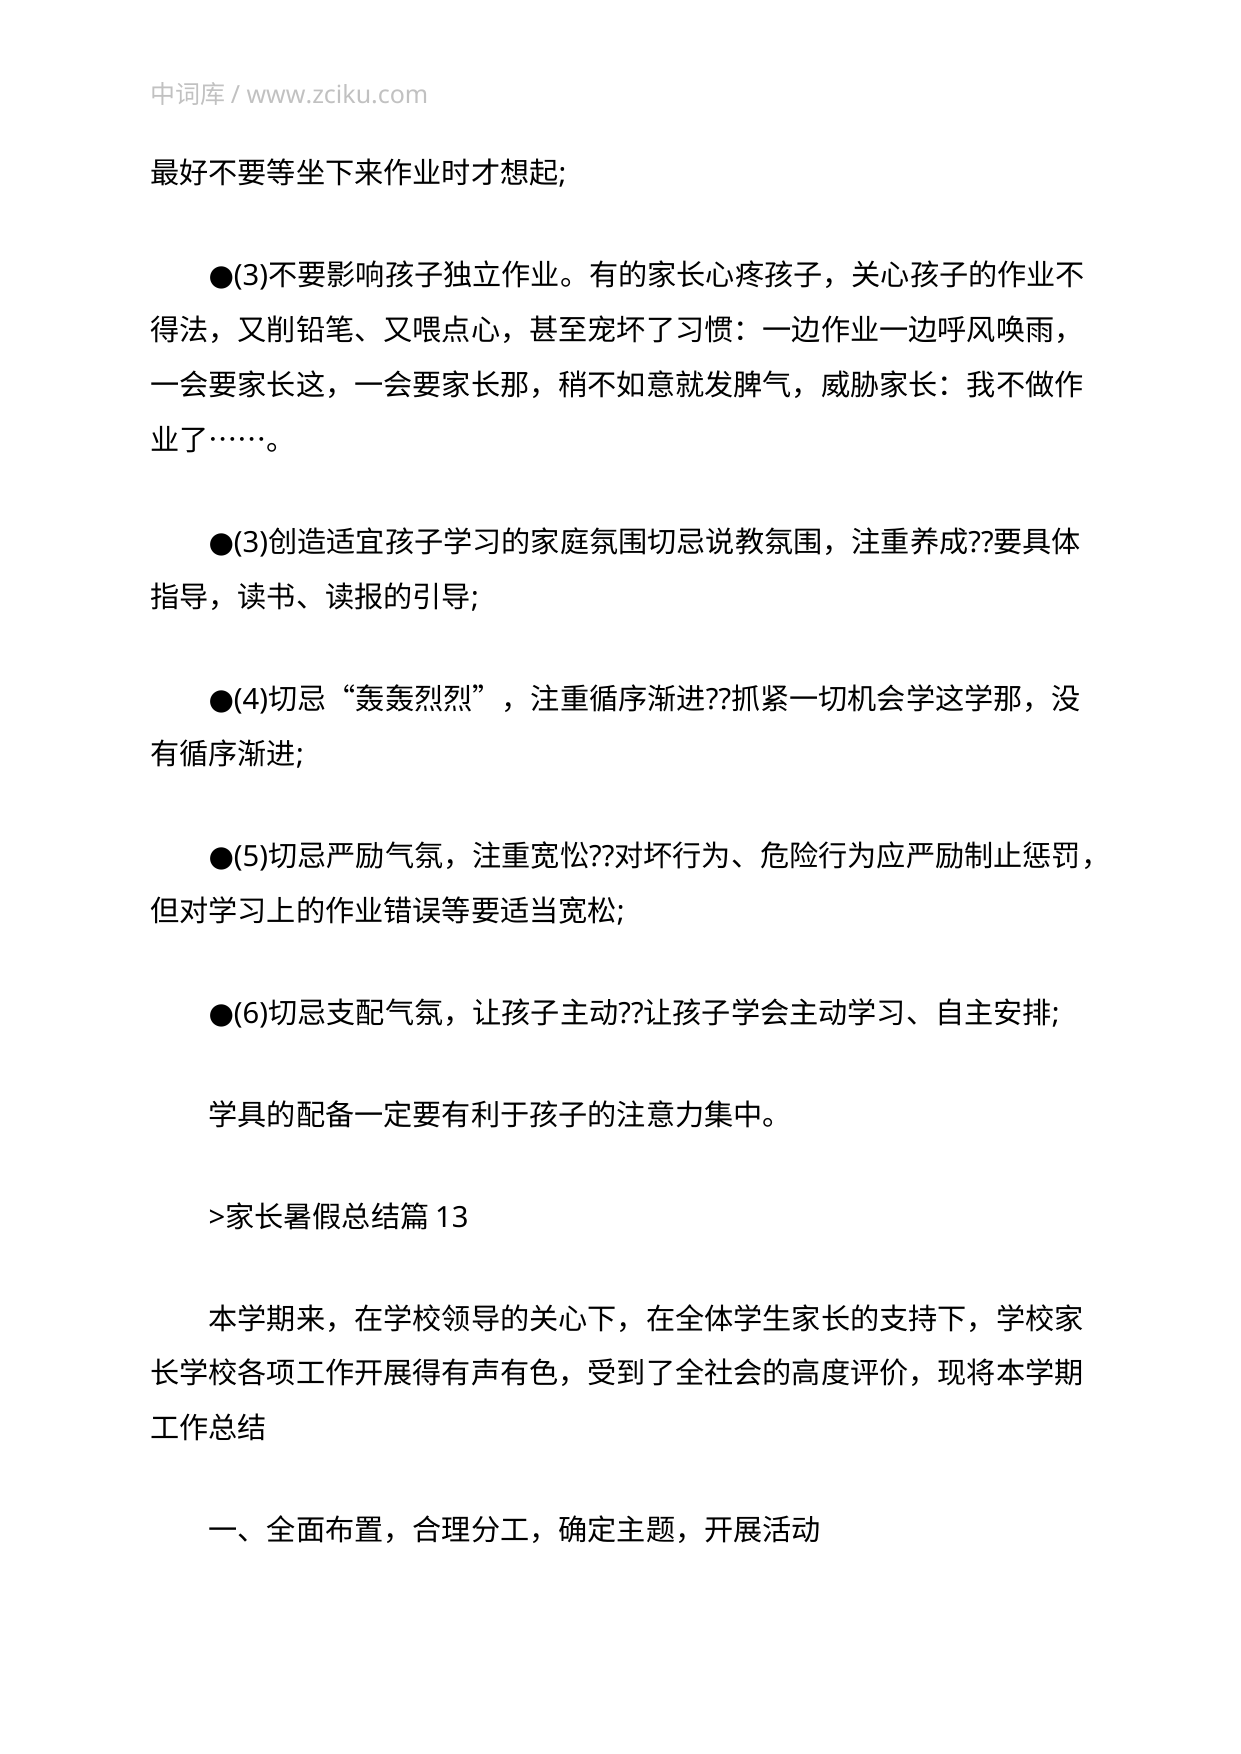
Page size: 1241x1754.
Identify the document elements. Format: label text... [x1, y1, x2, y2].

text ●(5)切忌严励气氛，注重宽忪??对坏行为、危险行为应严励制止惩罚，但对学习上的作业错误等要适当宽松; [150, 832, 1090, 930]
text 本学期来，在学校领导的关心下，在全体学生家长的支持下，学校家长学校各项工作开展得有声有色，受到了全社会的高度评价，现将本学期工作总结 [150, 1295, 1090, 1447]
text ●(3)创造适宜孩子学习的家庭氛围切忌说教氛围，注重养成??要具体指导，读书、读报的引导; [150, 518, 1090, 616]
text ●(4)切忌“轰轰烈烈”，注重循序渐进??抓紧一切机会学这学那，没有循序渐进; [150, 676, 1090, 773]
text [150, 150, 1090, 192]
text 一、全面布置，合理分工，确定主题，开展活动 [150, 1507, 1090, 1549]
text >家长暑假总结篇13 [150, 1193, 1090, 1236]
text ●(3)不要影响孩子独立作业。有的家长心疼孩子，关心孩子的作业不得法，又削铅笔、又喂点心，甚至宠坏了习惯：一边作业一边呼风唤雨，一会要家长这，一会要家长那，稍不如意就发脾气，威胁家长：我不做作业了……。 [150, 252, 1090, 459]
text 学具的配备一定要有利于孩子的注意力集中。 [150, 1091, 1090, 1134]
text ●(6)切忌支配气氛，让孩子主动??让孩子学会主动学习、自主安排; [150, 989, 1090, 1032]
